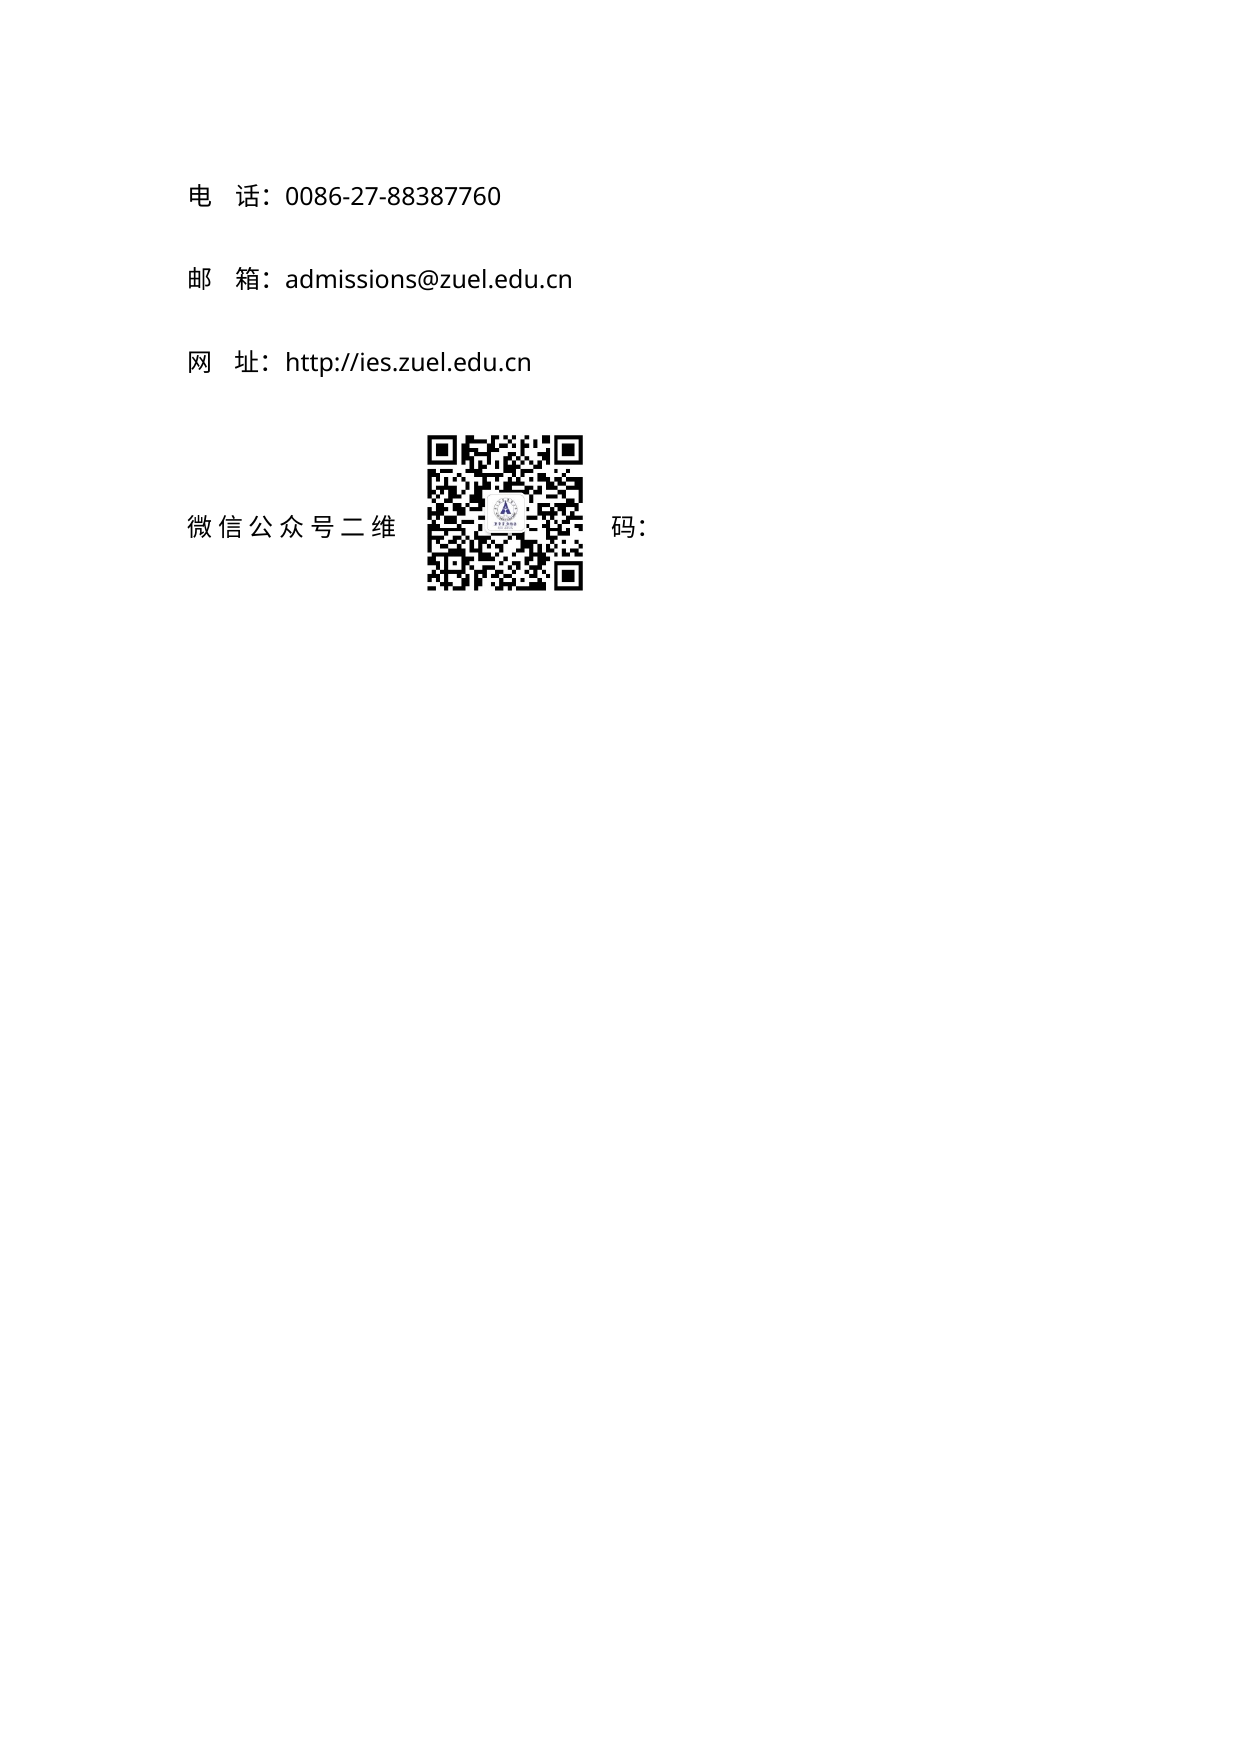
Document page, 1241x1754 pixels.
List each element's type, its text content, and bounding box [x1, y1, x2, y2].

picture [415, 422, 595, 601]
text 网 址：http://ies.zuel.edu.cn [187, 328, 1053, 393]
text 微信公众号二维码： [187, 493, 415, 558]
text 邮 箱：admissions@zuel.edu.cn [187, 245, 1053, 310]
text 微信公众号二维码： [595, 493, 1053, 558]
text 电 话：0086-27-88387760 [187, 162, 1053, 227]
